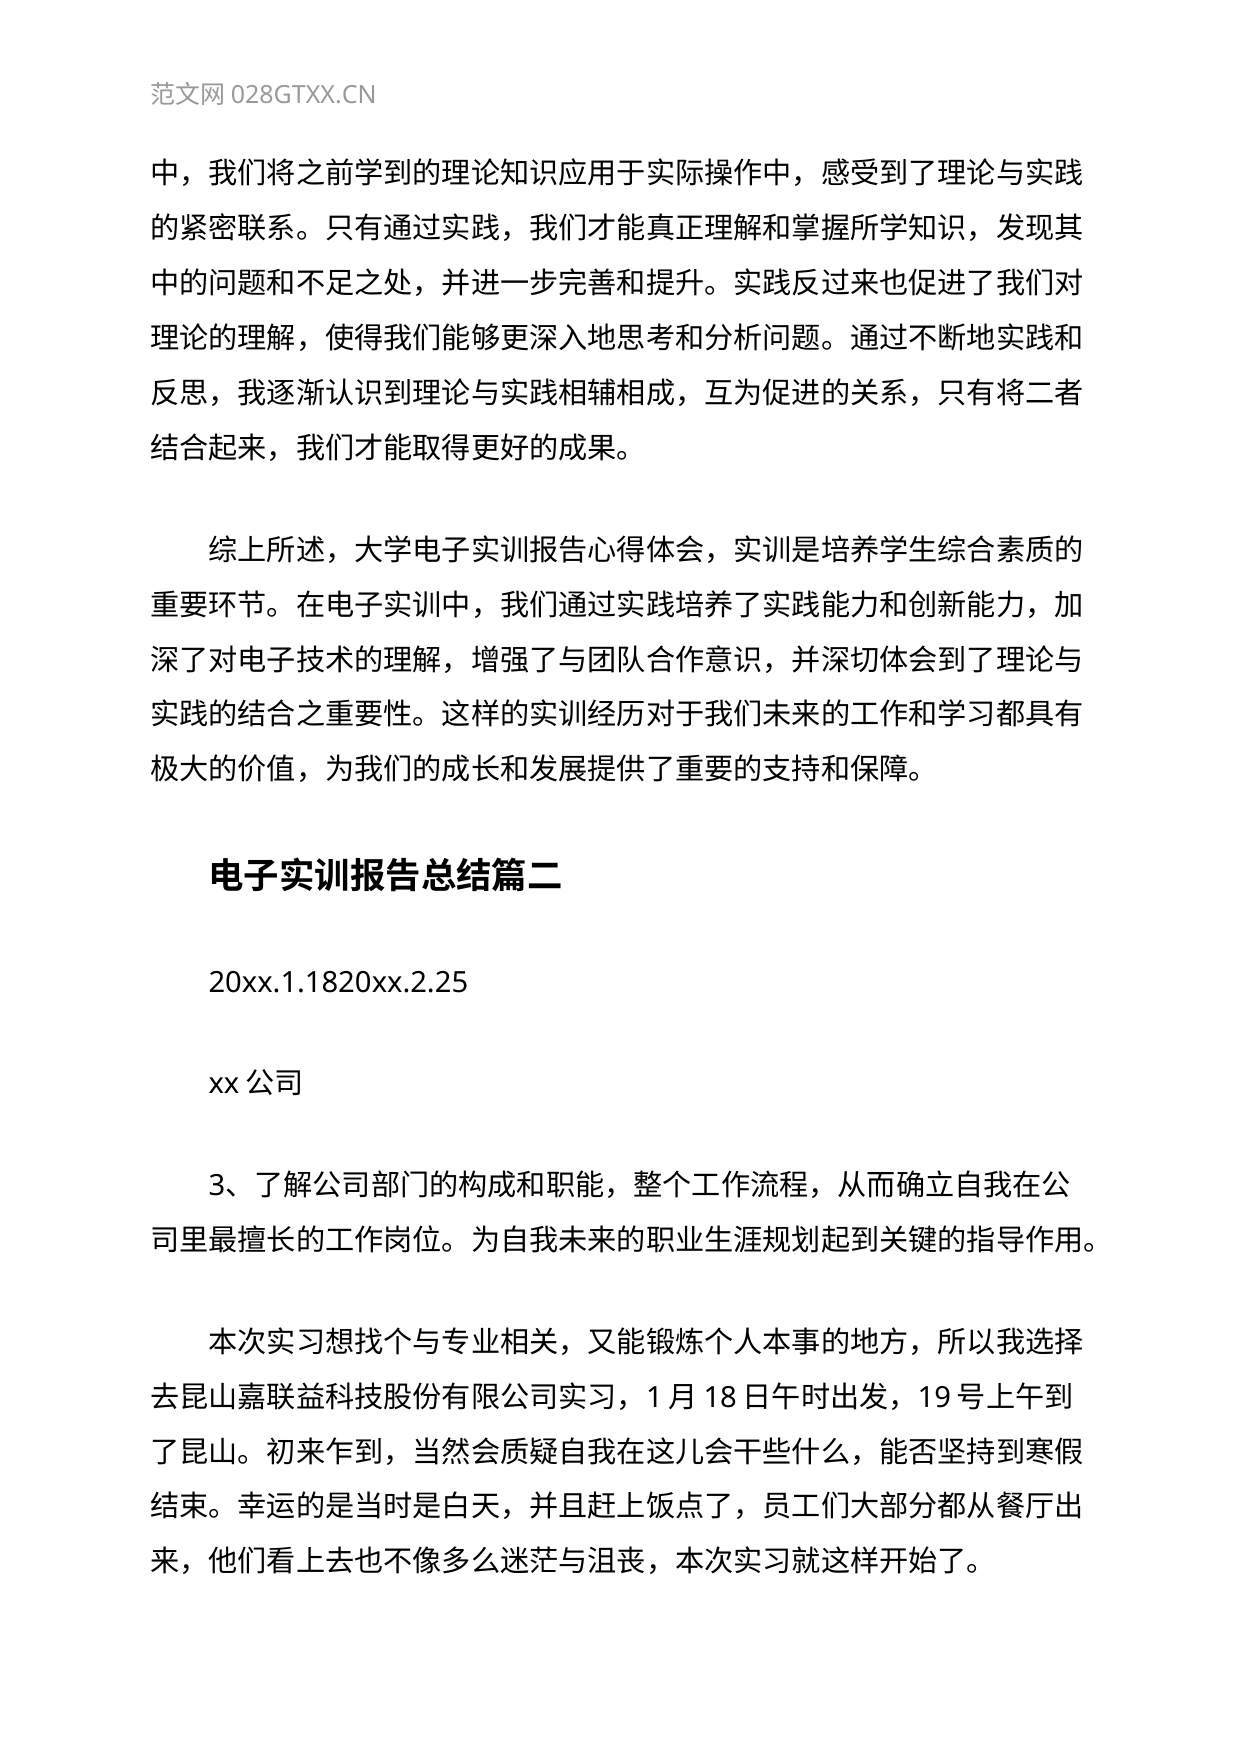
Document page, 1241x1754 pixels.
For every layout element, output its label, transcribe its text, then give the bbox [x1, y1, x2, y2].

text xx公司 [150, 1059, 1090, 1102]
text 综上所述，大学电子实训报告心得体会，实训是培养学生综合素质的重要环节。在电子实训中，我们通过实践培养了实践能力和创新能力，加深了对电子技术的理解，增强了与团队合作意识，并深切体会到了理论与实践的结合之重要性。这样的实训经历对于我们未来的工作和学习都具有极大的价值，为我们的成长和发展提供了重要的支持和保障。 [150, 526, 1090, 788]
text 3、了解公司部门的构成和职能，整个工作流程，从而确立自我在公司里最擅长的工作岗位。为自我未来的职业生涯规划起到关键的指导作用。 [150, 1161, 1090, 1259]
text 20xx.1.1820xx.2.25 [150, 961, 1090, 1001]
text 电子实训报告总结篇二 [150, 848, 1090, 899]
text 本次实习想找个与专业相关，又能锻炼个人本事的地方，所以我选择去昆山嘉联益科技股份有限公司实习，1月18日午时出发，19号上午到了昆山。初来乍到，当然会质疑自我在这儿会干些什么，能否坚持到寒假结束。幸运的是当时是白天，并且赶上饭点了，员工们大部分都从餐厅出来，他们看上去也不像多么迷茫与沮丧，本次实习就这样开始了。 [150, 1318, 1090, 1580]
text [150, 150, 1090, 467]
